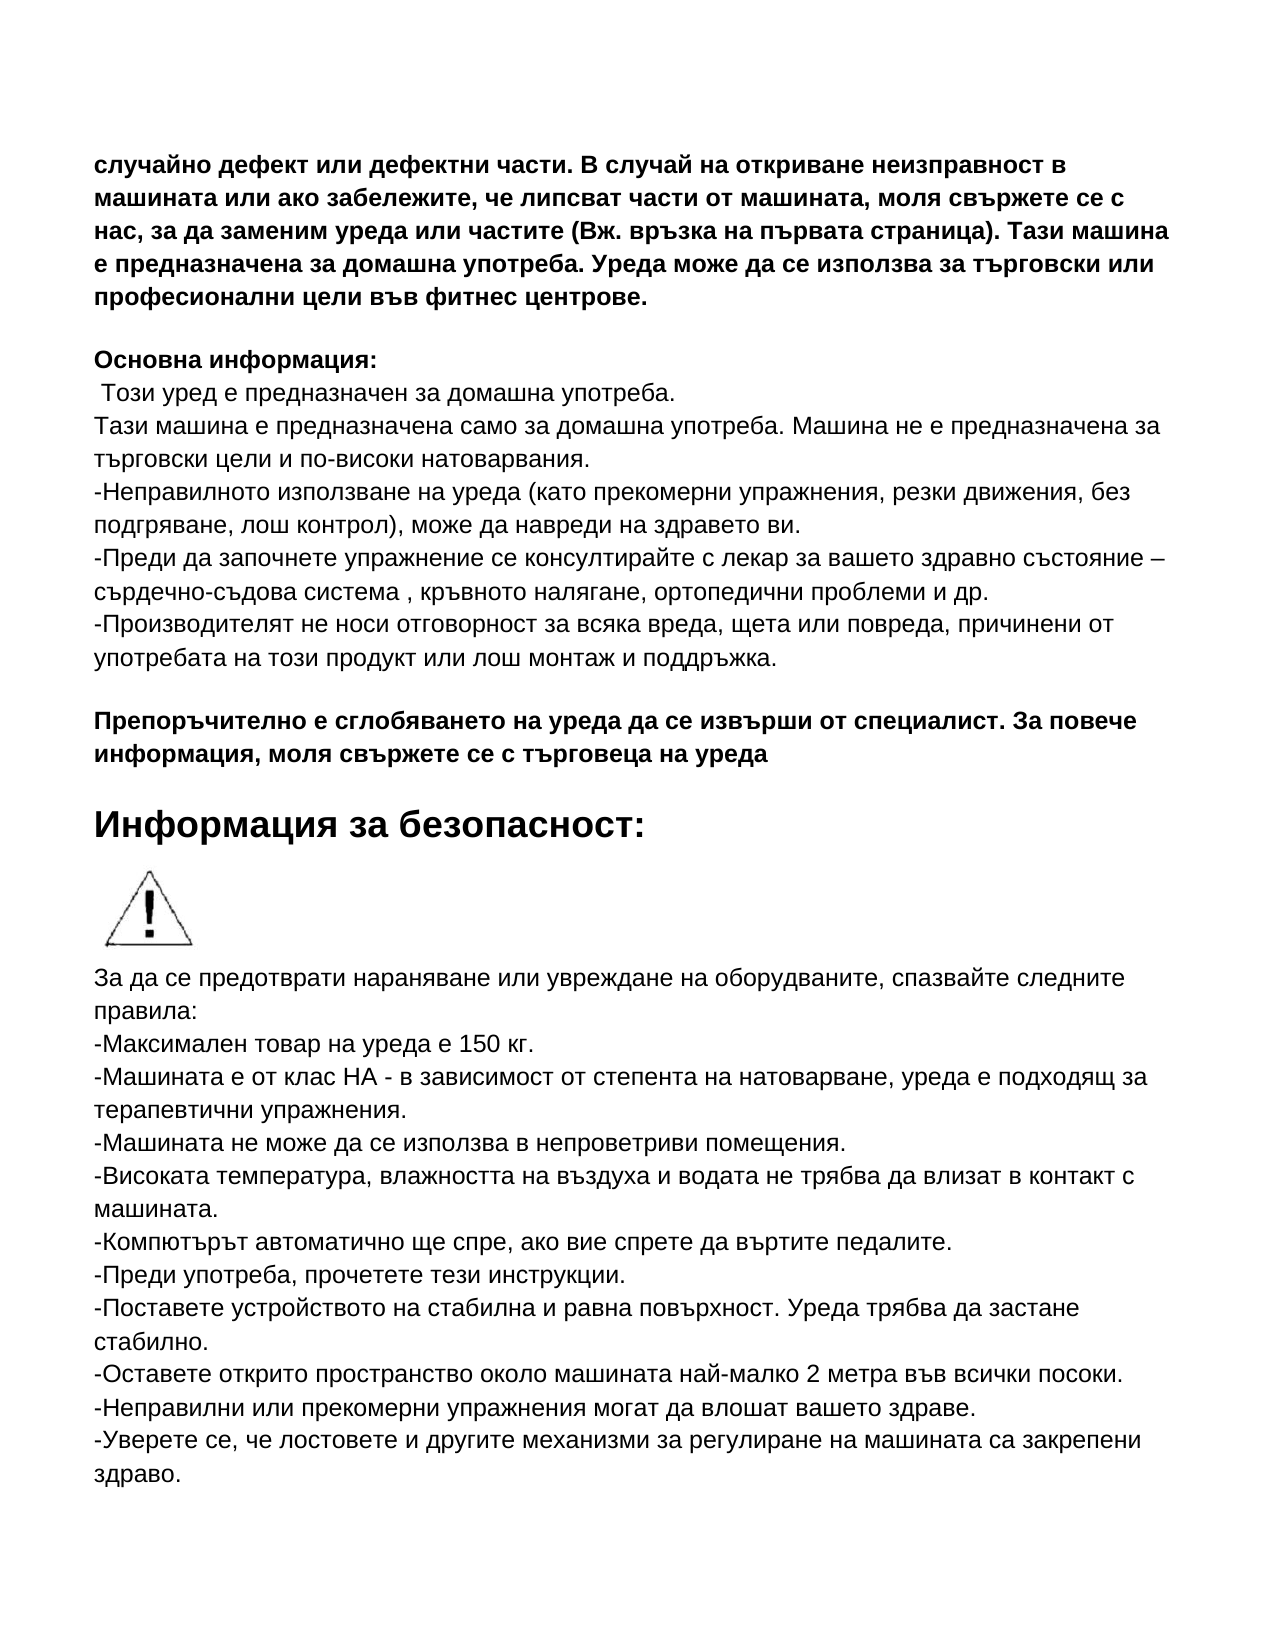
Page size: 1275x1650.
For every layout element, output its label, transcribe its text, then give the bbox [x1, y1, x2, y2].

text -Високата температура, влажността на въздуха и водата не трябва да влизат в контакт с машината. [94, 1161, 1181, 1223]
text Информация за безопасност: [94, 802, 1181, 845]
text За да се предотврати нараняване или увреждане на оборудваните, спазвайте следните правила: [94, 963, 1181, 1025]
text -Неправилни или прекомерни упражнения могат да влошат вашето здраве. [94, 1392, 1181, 1421]
text Препоръчително е сглобяването на уреда да се извърши от специалист. За повече информация, моля свържете се с търговеца на уреда [94, 706, 1181, 767]
text Този уред е предназначен за домашна употреба. [94, 378, 1181, 407]
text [94, 150, 1181, 311]
text -Неправилното използване на уреда (като прекомерни упражнения, резки движения, без подгряване, лош контрол), може да навреди на здравето ви. [94, 477, 1181, 539]
text -Преди употреба, прочетете тези инструкции. [94, 1260, 1181, 1289]
text -Компютърът автоматично ще спре, ако вие спрете да въртите педалите. [94, 1227, 1181, 1256]
text -Уверете се, че лостовете и другите механизми за регулиране на машината са закрепени здраво. [94, 1426, 1181, 1487]
picture [93, 851, 207, 960]
text -Поставете устройството на стабилна и равна повърхност. Уреда трябва да застане стабилно. [94, 1293, 1181, 1355]
text -Машината не може да се използва в непроветриви помещения. [94, 1128, 1181, 1157]
text -Машината е от клас HА - в зависимост от степента на натоварване, уреда е подходящ за терапевтични упражнения. [94, 1062, 1181, 1124]
text -Преди да започнете упражнение се консултирайте с лекар за вашето здравно състояние – сърдечно-съдова система , кръвното налягане, ортопедични проблеми и др. [94, 543, 1181, 605]
text Основна информация: [94, 345, 1181, 374]
text -Производителят не носи отговорност за всяка вреда, щета или повреда, причинени от употребата на този продукт или лош монтаж и поддръжка. [94, 609, 1181, 671]
text Тази машина е предназначена само за домашна употреба. Машина не е предназначена за търговски цели и по-високи натоварвания. [94, 411, 1181, 473]
text -Максимален товар на уреда е 150 кг. [94, 1029, 1181, 1058]
text -Оставете открито пространство около машината най-малко 2 метра във всички посоки. [94, 1359, 1181, 1388]
